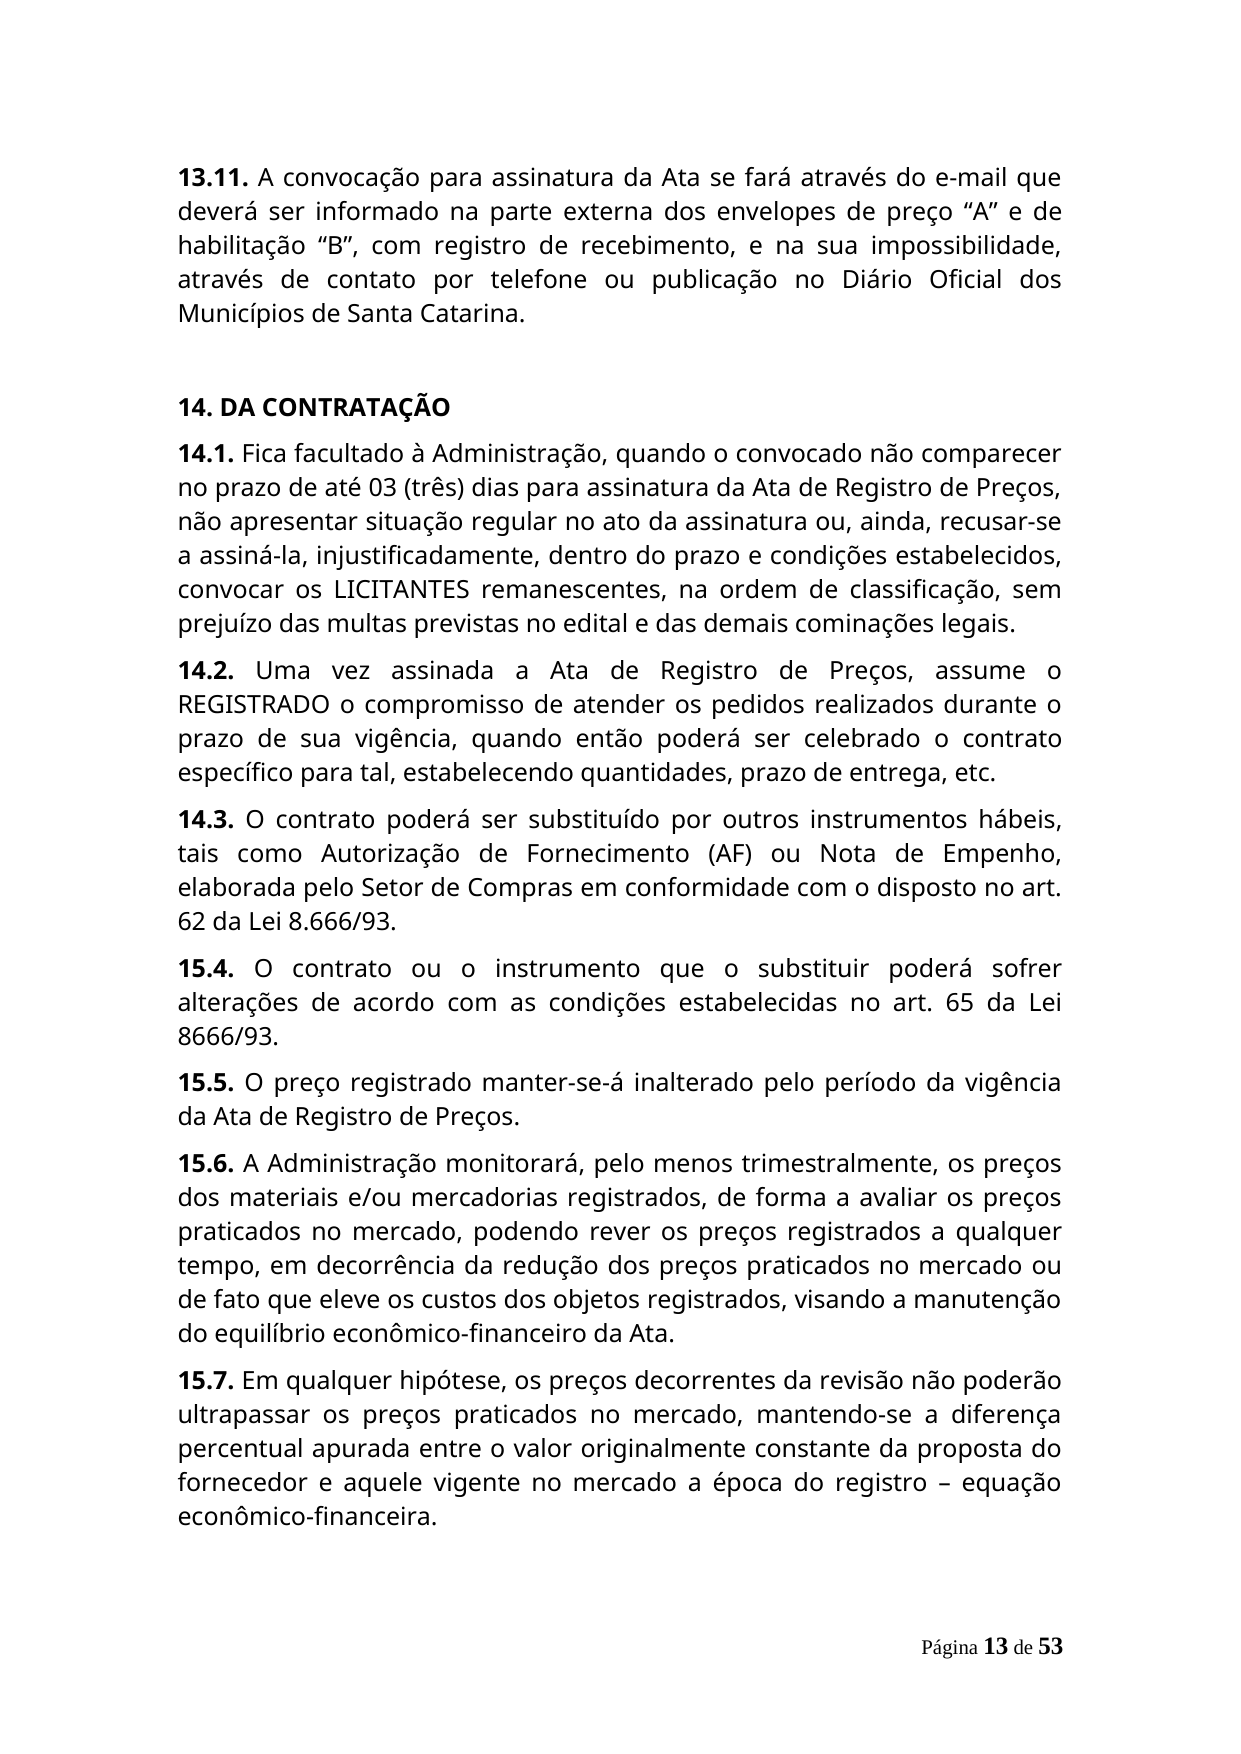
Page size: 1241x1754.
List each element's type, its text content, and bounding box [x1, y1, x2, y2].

text 14.3. O contrato poderá ser substituído por outros instrumentos hábeis, tais como Autorização de Fornecimento (AF) ou Nota de Empenho, elaborada pelo Setor de Compras em conformidade com o disposto no art. 62 da Lei 8.666/93. [177, 801, 1063, 938]
text 14.1. Fica facultado à Administração, quando o convocado não comparecer no prazo de até 03 (três) dias para assinatura da Ata de Registro de Preços, não apresentar situação regular no ato da assinatura ou, ainda, recusar-se a assiná-la, injustificadamente, dentro do prazo e condições estabelecidos, convocar os LICITANTES remanescentes, na ordem de classificação, sem prejuízo das multas previstas no edital e das demais cominações legais. [177, 436, 1063, 640]
text 15.5. O preço registrado manter-se-á inalterado pelo período da vigência da Ata de Registro de Preços. [177, 1065, 1063, 1133]
text 15.7. Em qualquer hipótese, os preços decorrentes da revisão não poderão ultrapassar os preços praticados no mercado, mantendo-se a diferença percentual apurada entre o valor originalmente constante da proposta do fornecedor e aquele vigente no mercado a época do registro – equação econômico-financeira. [177, 1362, 1063, 1533]
text 13.11. A convocação para assinatura da Ata se fará através do e-mail que deverá ser informado na parte externa dos envelopes de preço “A” e de habilitação “B”, com registro de recebimento, e na sua impossibilidade, através de contato por telefone ou publicação no Diário Oficial dos Municípios de Santa Catarina. [177, 160, 1063, 330]
text 15.4. O contrato ou o instrumento que o substituir poderá sofrer alterações de acordo com as condições estabelecidas no art. 65 da Lei 8666/93. [177, 950, 1063, 1052]
text 14. DA CONTRATAÇÃO [177, 389, 1063, 423]
text 15.6. A Administração monitorará, pelo menos trimestralmente, os preços dos materiais e/ou mercadorias registrados, de forma a avaliar os preços praticados no mercado, podendo rever os preços registrados a qualquer tempo, em decorrência da redução dos preços praticados no mercado ou de fato que eleve os custos dos objetos registrados, visando a manutenção do equilíbrio econômico-financeiro da Ata. [177, 1146, 1063, 1350]
text 14.2. Uma vez assinada a Ata de Registro de Preços, assume o REGISTRADO o compromisso de atender os pedidos realizados durante o prazo de sua vigência, quando então poderá ser celebrado o contrato específico para tal, estabelecendo quantidades, prazo de entrega, etc. [177, 653, 1063, 789]
